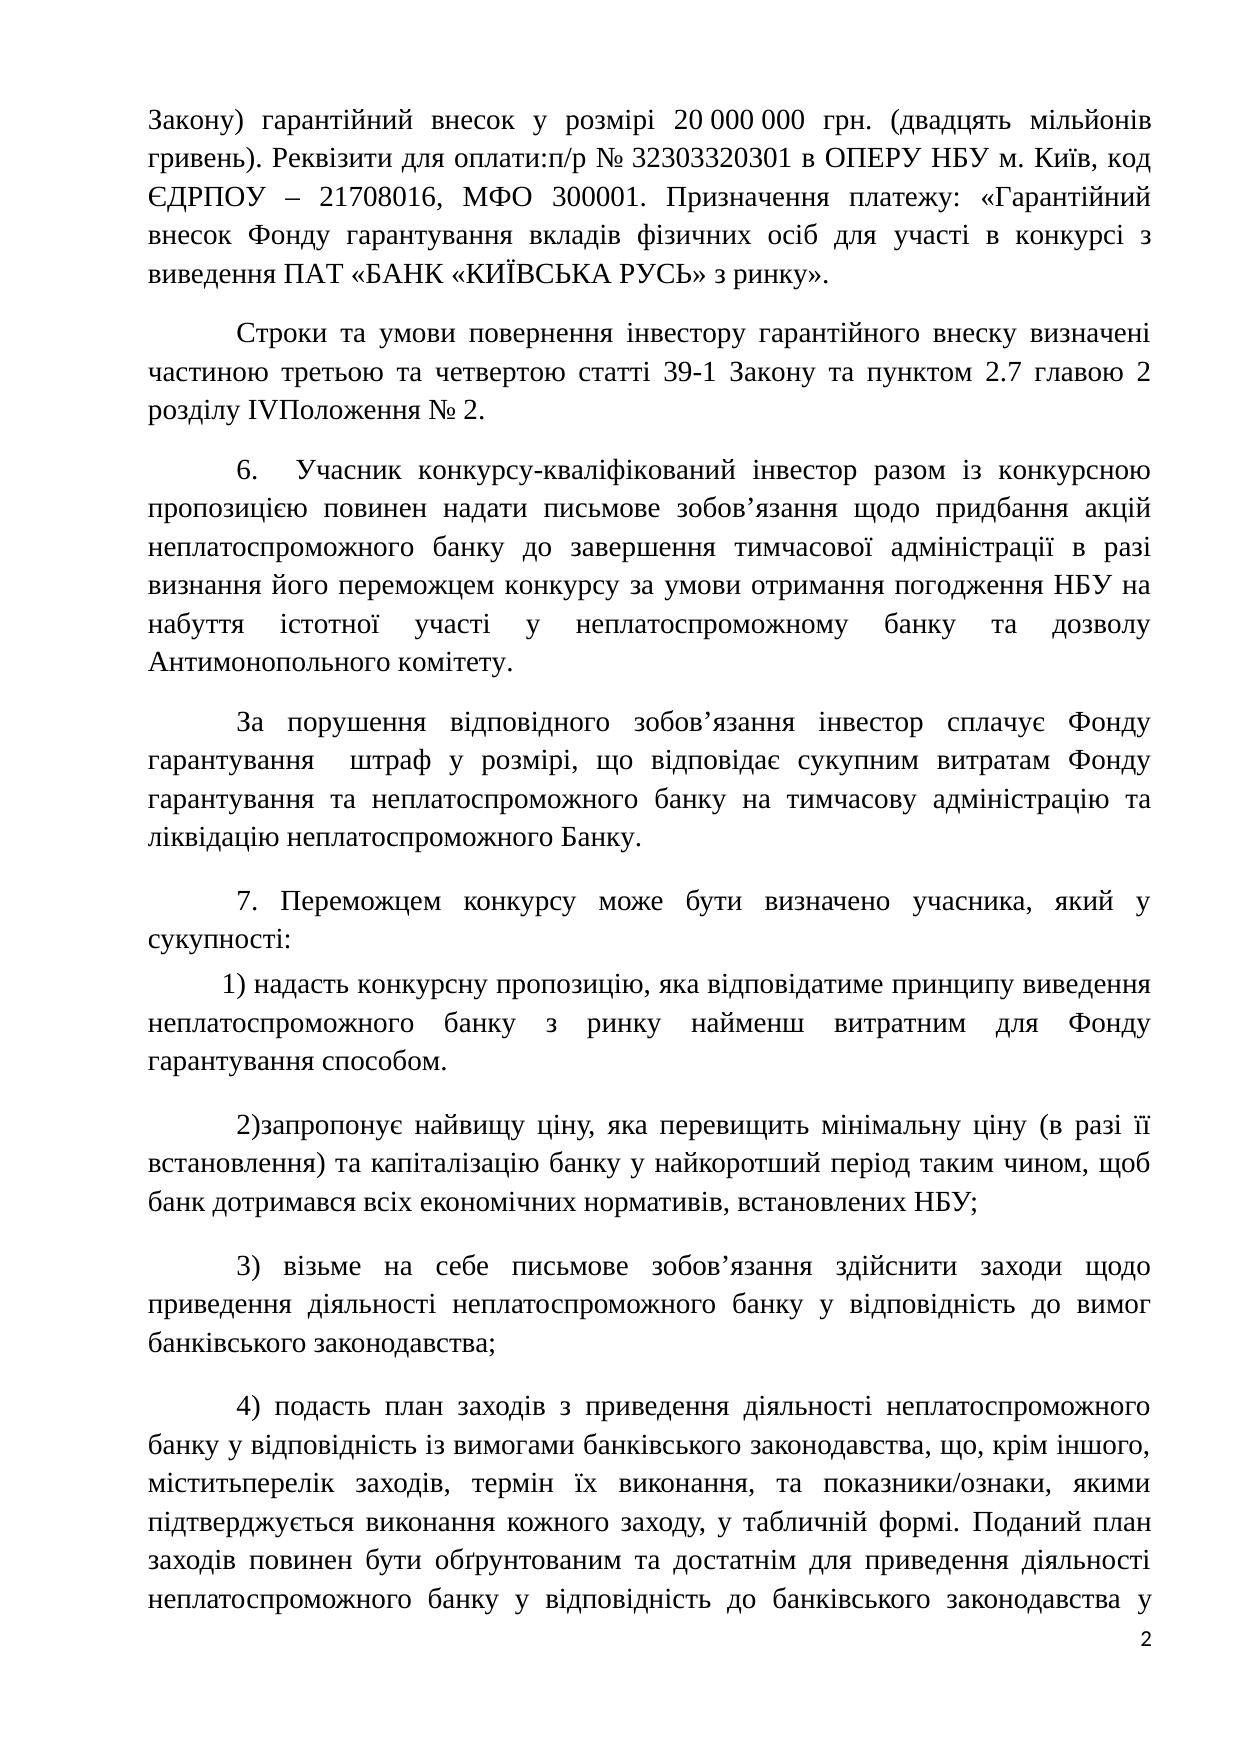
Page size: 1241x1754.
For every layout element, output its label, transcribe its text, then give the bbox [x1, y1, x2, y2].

subtitle 3) візьме на себе письмове зобов’язання здійснити заходи щодо приведення діяльності неплатоспроможного банку у відповідність до вимог банківського законодавства; [148, 1248, 1152, 1358]
subtitle 7. Переможцем конкурсу може бути визначено учасника, який у сукупності: [148, 883, 1152, 955]
text 6. Учасник конкурсу-кваліфікований інвестор разом із конкурсною пропозицією повинен надати письмове зобов’язання щодо придбання акцій неплатоспроможного банку до завершення тимчасової адміністрації в разі визнання його переможцем конкурсу за умови отримання погодження НБУ на набуття істотної участі у неплатоспроможному банку та дозволу Антимонопольного комітету. [148, 452, 1152, 678]
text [148, 102, 1152, 289]
text Строки та умови повернення інвестору гарантійного внеску визначені частиною третьою та четвертою статті 39-1 Закону та пунктом 2.7 главою 2 розділу IVПоложення № 2. [148, 315, 1152, 426]
subtitle 2)запропонує найвищу ціну, яка перевищить мінімальну ціну (в разі її встановлення) та капіталізацію банку у найкоротший період таким чином, щоб банк дотримався всіх економічних нормативів, встановлених НБУ; [148, 1107, 1152, 1218]
text За порушення відповідного зобов’язання інвестор сплачує Фонду гарантування штраф у розмірі, що відповідає сукупним витратам Фонду гарантування та неплатоспроможного банку на тимчасову адміністрацію та ліквідацію неплатоспроможного Банку. [148, 704, 1152, 853]
text 1) надасть конкурсну пропозицію, яка відповідатиме принципу виведення неплатоспроможного банку з ринку найменш витратним для Фонду гарантування способом. [148, 966, 1152, 1077]
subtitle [148, 1388, 1152, 1614]
